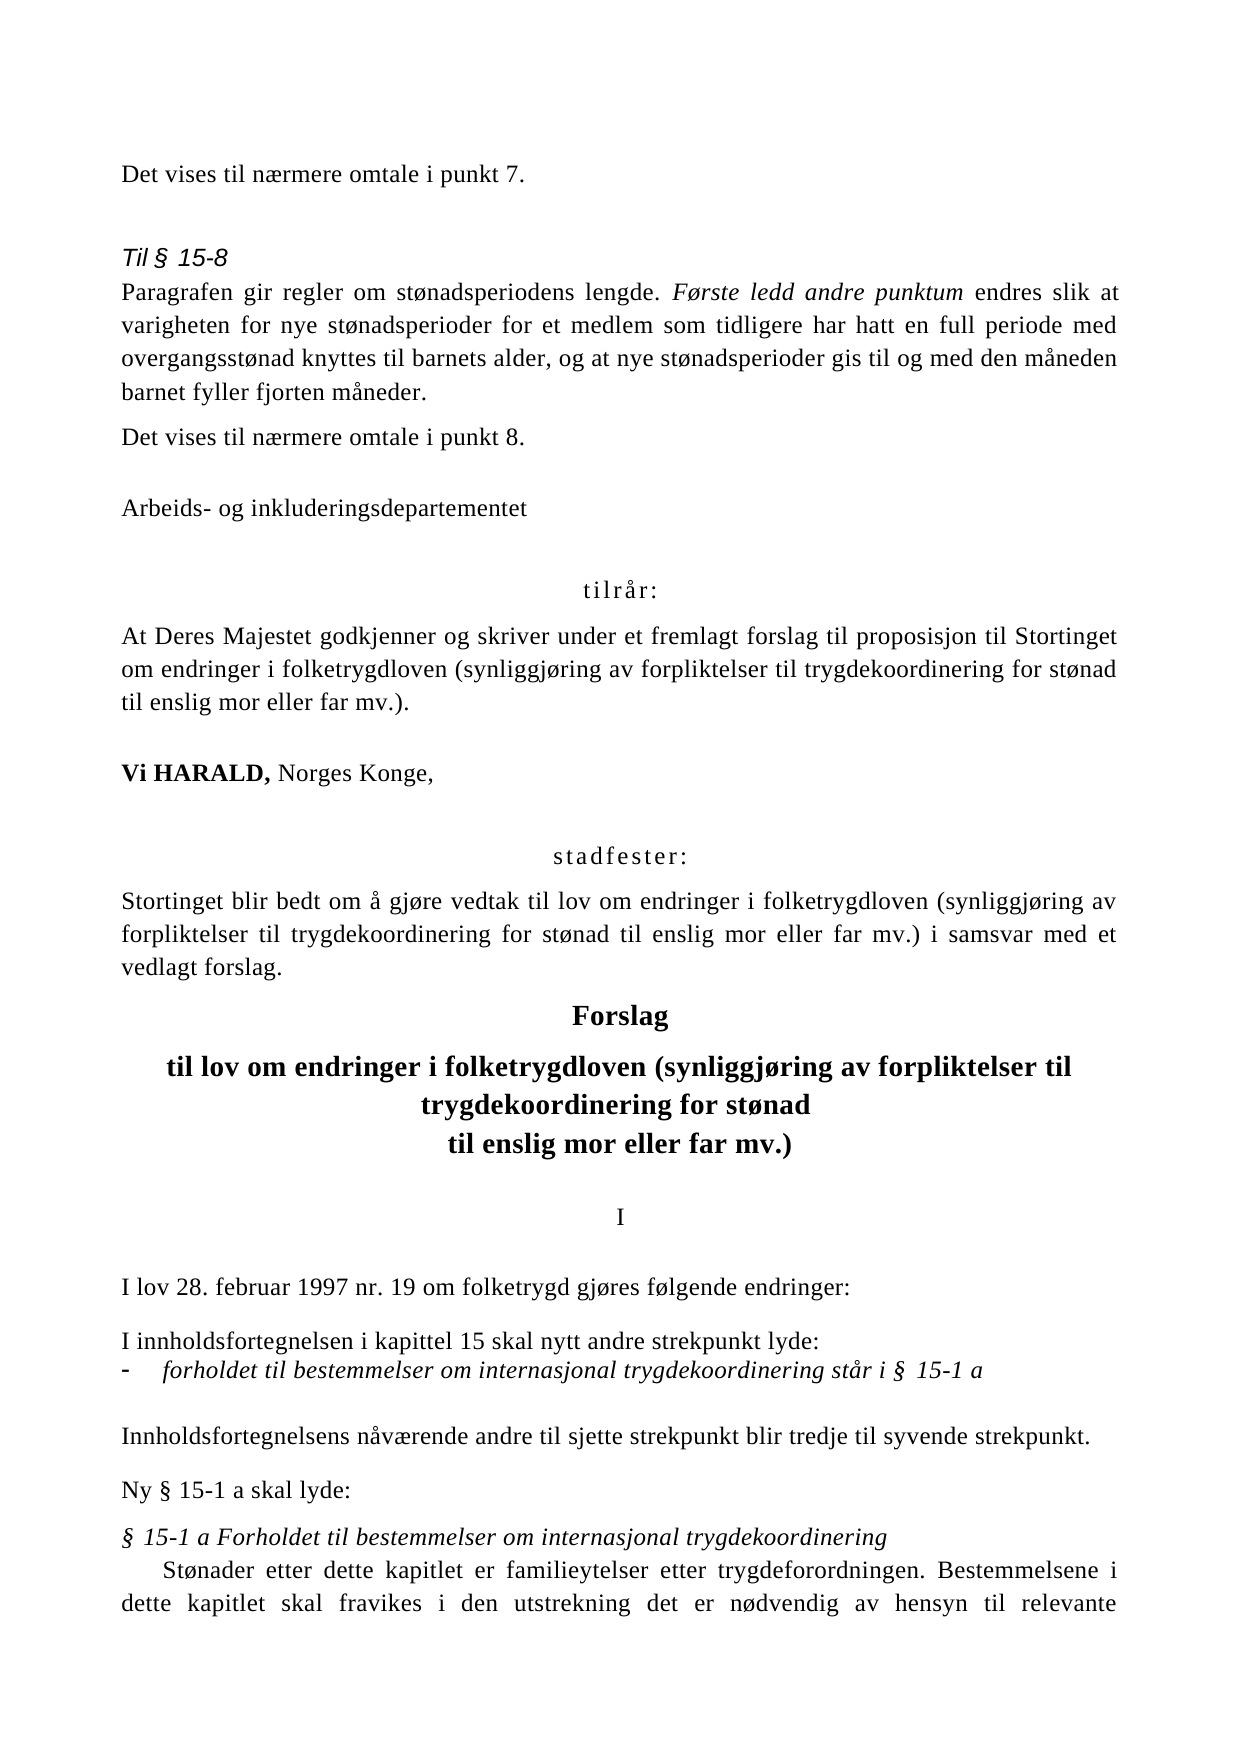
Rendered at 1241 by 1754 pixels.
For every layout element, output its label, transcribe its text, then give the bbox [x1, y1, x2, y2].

text I lov 28. februar 1997 nr. 19 om folketrygd gjøres følgende endringer: [121, 1272, 1119, 1301]
text tilrår: [121, 576, 1119, 604]
text Det vises til nærmere omtale i punkt 7. [121, 159, 1119, 188]
text Forslag [121, 998, 1119, 1031]
text At Deres Majestet godkjenner og skriver under et fremlagt forslag til proposisjon til Stortinget om endringer i folketrygdloven (synliggjøring av forpliktelser til trygdekoordinering for stønad til enslig mor eller far mv.). [121, 621, 1119, 716]
text Innholdsfortegnelsens nåværende andre til sjette strekpunkt blir tredje til syvende strekpunkt. [121, 1421, 1119, 1450]
text Stortinget blir bedt om å gjøre vedtak til lov om endringer i folketrygdloven (synliggjøring av forpliktelser til trygdekoordinering for stønad til enslig mor eller far mv.) i samsvar med et vedlagt forslag. [121, 886, 1119, 981]
text Arbeids- og inkluderingsdepartementet [121, 493, 1119, 521]
text Ny § 15-1 a skal lyde: [121, 1475, 1119, 1504]
text Vi HARALD, Norges Konge, [121, 758, 1119, 786]
text til lov om endringer i folketrygdloven (synliggjøring av forpliktelser til trygdekoordinering for stønad til enslig mor eller far mv.) [121, 1049, 1119, 1159]
text Paragrafen gir regler om stønadsperiodens lengde. Første ledd andre punktum endres slik at varigheten for nye stønadsperioder for et medlem som tidligere har hatt en full periode med overgangsstønad knyttes til barnets alder, og at nye stønadsperioder gis til og med den måneden barnet fyller fjorten måneder. [121, 277, 1119, 405]
text stadfester: [121, 841, 1119, 869]
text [121, 1556, 1119, 1617]
text I [121, 1202, 1119, 1231]
list forholdet til bestemmelser om internasjonal trygdekoordinering står i § 15-1 a [121, 1355, 1119, 1384]
text Det vises til nærmere omtale i punkt 8. [121, 422, 1119, 451]
text I innholdsfortegnelsen i kapittel 15 skal nytt andre strekpunkt lyde: [121, 1326, 1119, 1355]
text § 15-1 a Forholdet til bestemmelser om internasjonal trygdekoordinering [121, 1522, 1119, 1551]
text Til § 15-8 [121, 242, 1119, 271]
